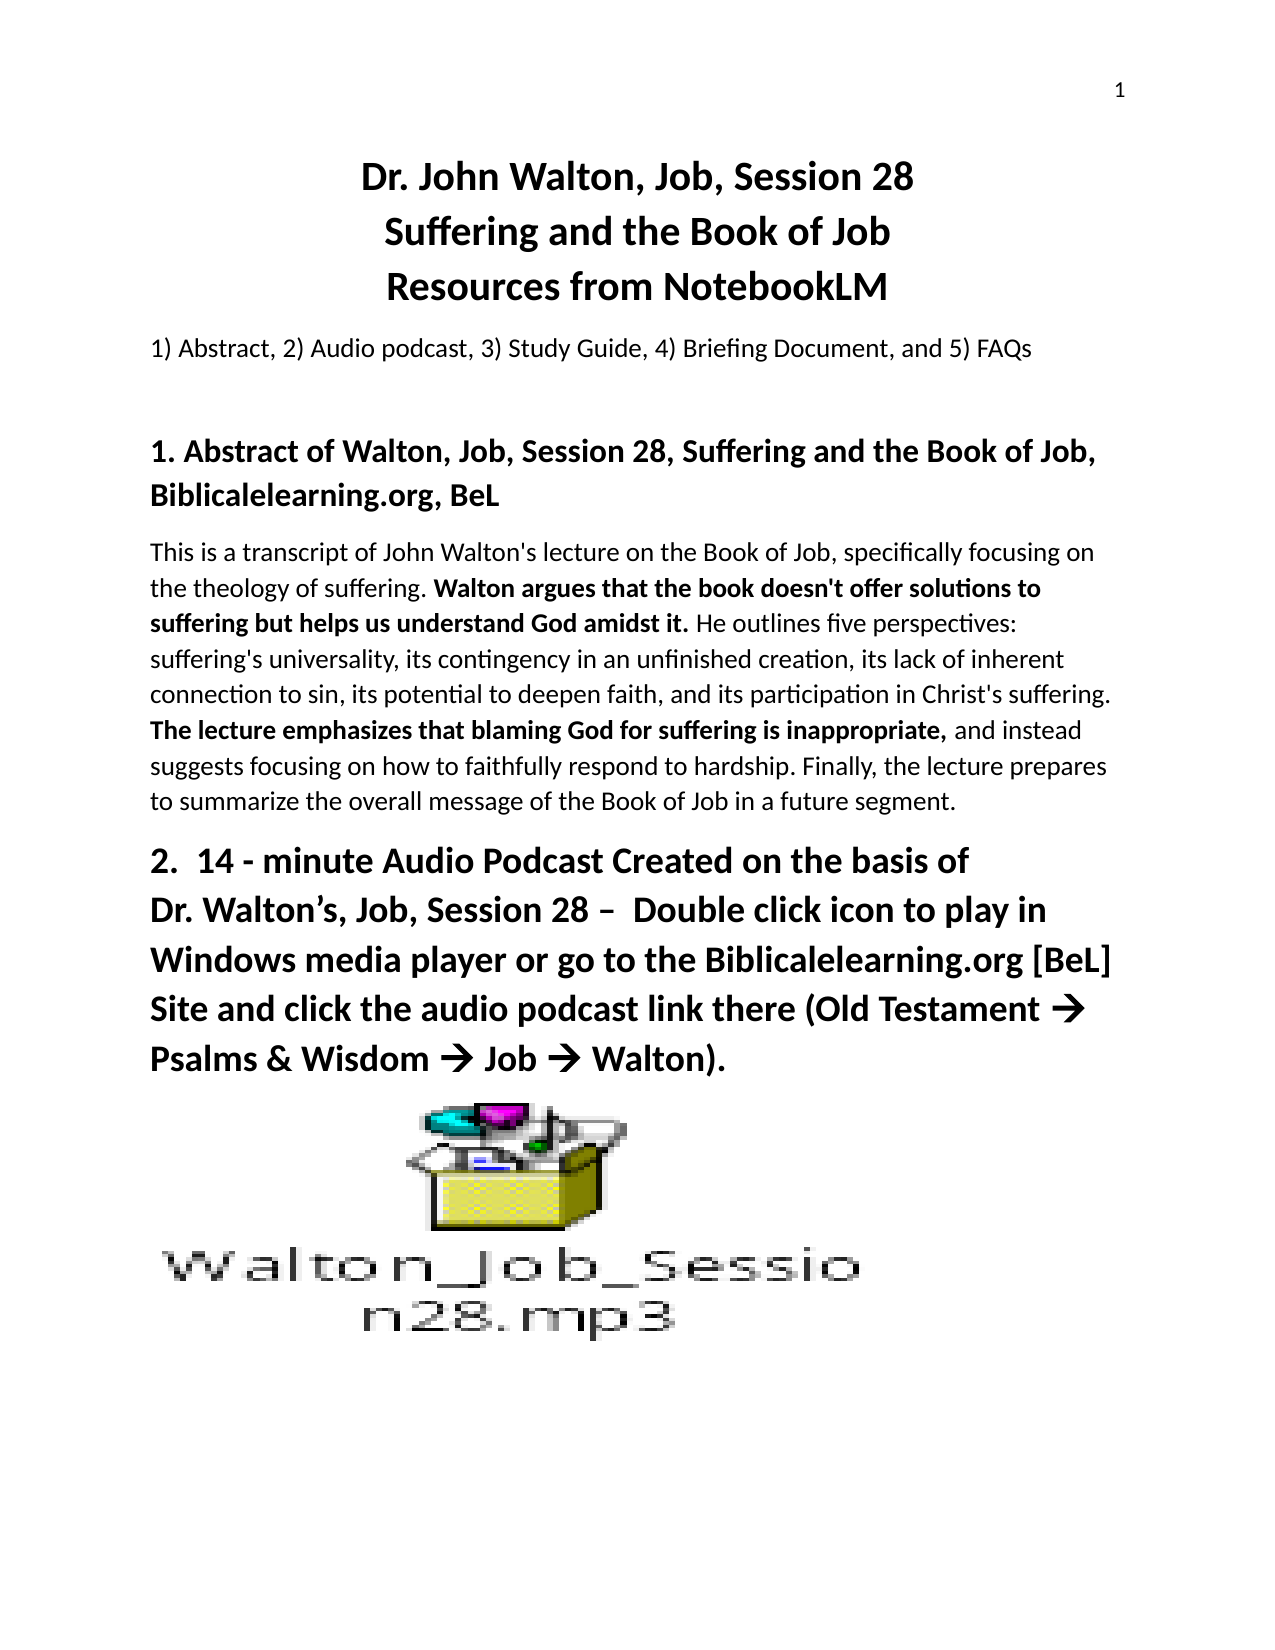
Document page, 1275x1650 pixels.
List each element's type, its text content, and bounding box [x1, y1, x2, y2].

text Dr. John Walton, Job, Session 28 Suffering and the Book of Job Resources from NotebookLM [150, 150, 1125, 311]
text 2. 14 - minute Audio Podcast Created on the basis of Dr. Walton’s, Job, Session 28 – Double click icon to play in Windows media player or go to the Biblicalelearning.org [BeL] Site and click the audio podcast link there (Old Testament Psalms & Wisdom Job Walton). [150, 837, 1125, 1081]
text 1. Abstract of Walton, Job, Session 28, Suffering and the Book of Job, Biblicalelearning.org, BeL [150, 431, 1125, 515]
text This is a transcript of John Walton's lecture on the Book of Job, specifically focusing on the theology of suffering. Walton argues that the book doesn't offer solutions to suffering but helps us understand God amidst it. He outlines five perspectives: suffering's universality, its contingency in an unfinished creation, its lack of inherent connection to sin, its potential to deepen faith, and its participation in Christ's suffering. The lecture emphasizes that blaming God for suffering is inappropriate, and instead suggests focusing on how to faithfully respond to hardship. Finally, the lecture prepares to summarize the overall message of the Book of Job in a future segment. [150, 535, 1125, 817]
text 1) Abstract, 2) Audio podcast, 3) Study Guide, 4) Briefing Document, and 5) FAQs [150, 331, 1125, 364]
